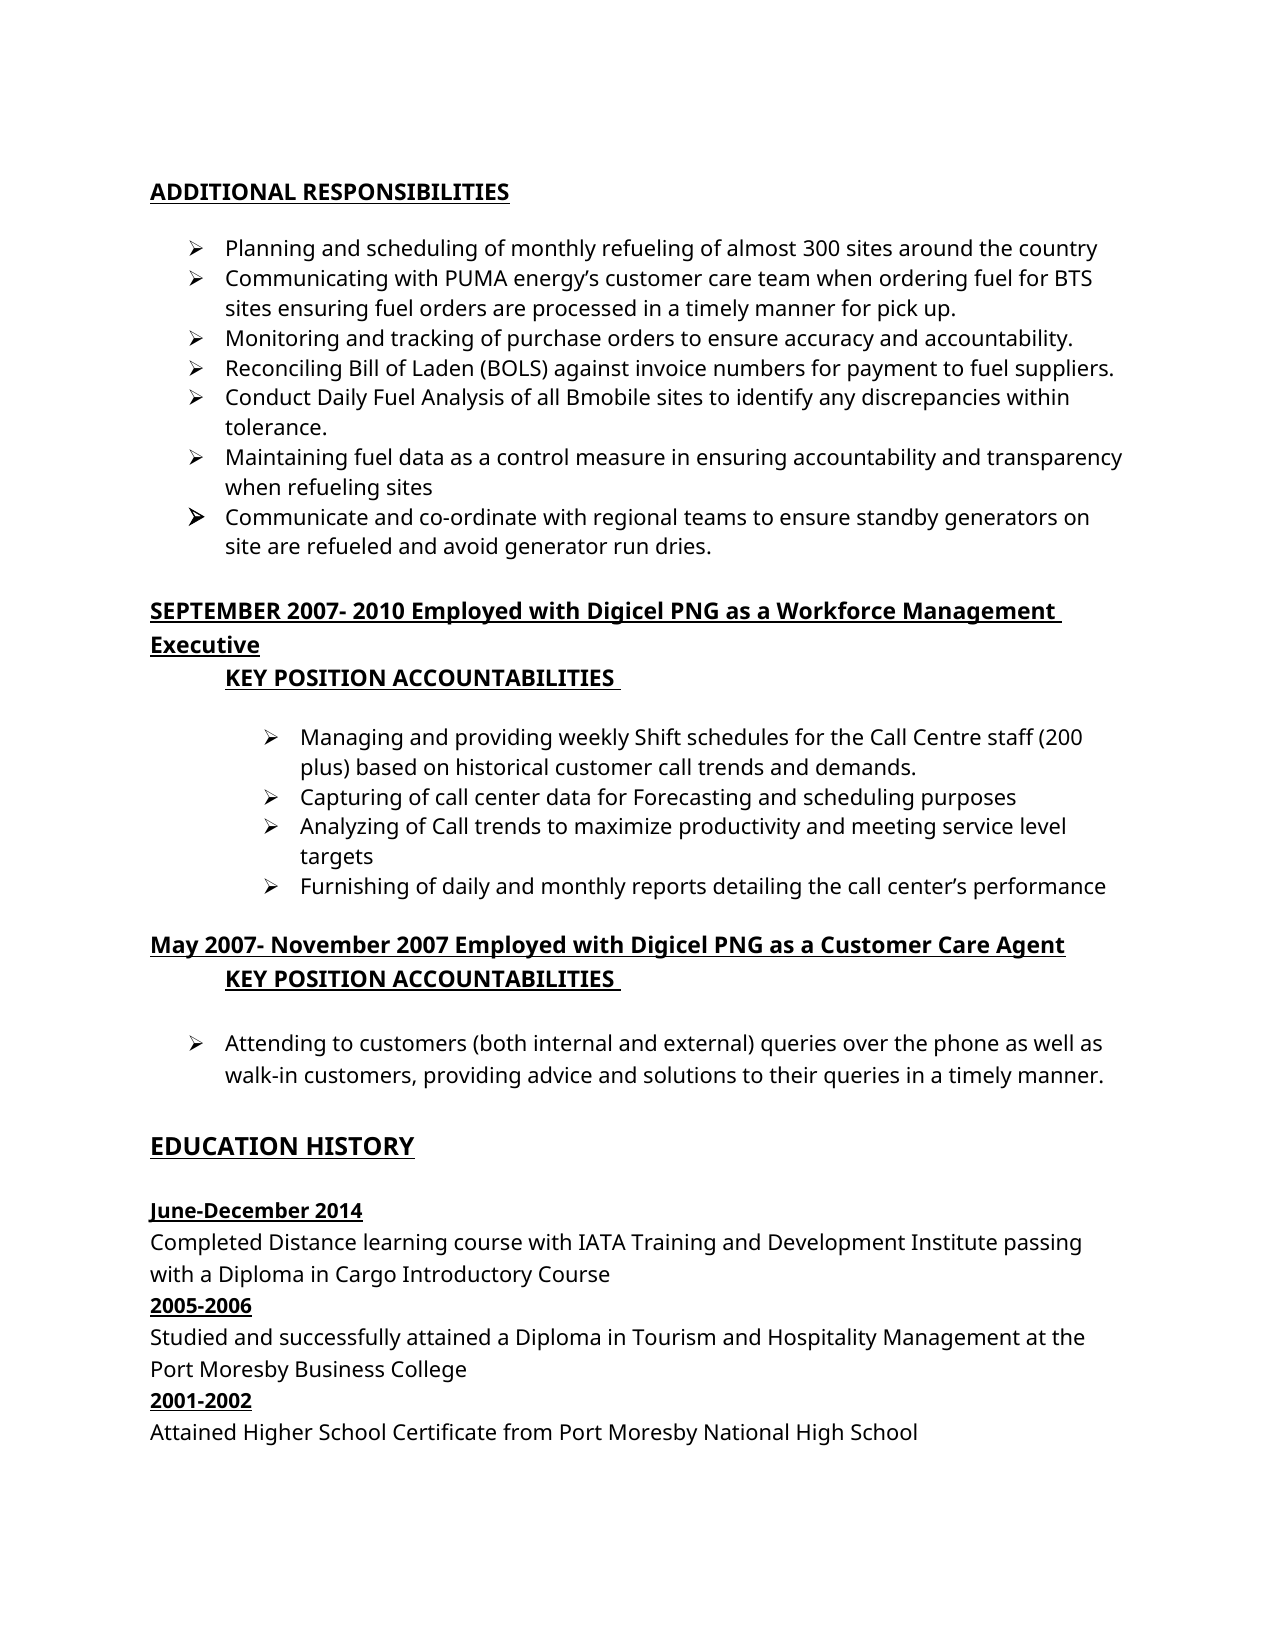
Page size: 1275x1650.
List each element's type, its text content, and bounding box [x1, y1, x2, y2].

text 2001-2002 [150, 1386, 1125, 1414]
list Managing and providing weekly Shift schedules for the Call Centre staff (200 plus) based on historical customer call trends and demands. [262, 722, 1125, 782]
list Maintaining fuel data as a control measure in ensuring accountability and transparency when refueling sites [187, 442, 1125, 501]
list Communicate and co-ordinate with regional teams to ensure standby generators on site are refueled and avoid generator run dries. [187, 501, 1125, 561]
text Completed Distance learning course with IATA Training and Development Institute passing with a Diploma in Cargo Introductory Course [150, 1227, 1125, 1289]
list Furnishing of daily and monthly reports detailing the call center’s performance [262, 871, 1125, 901]
list Planning and scheduling of monthly refueling of almost 300 sites around the country [187, 233, 1125, 263]
text June-December 2014 [150, 1196, 1125, 1225]
list Reconciling Bill of Laden (BOLS) against invoice numbers for payment to fuel suppliers. [187, 352, 1125, 382]
list Attending to customers (both internal and external) queries over the phone as well as walk-in customers, providing advice and solutions to their queries in a timely manner. [187, 1028, 1125, 1090]
list Communicating with PUMA energy’s customer care team when ordering fuel for BTS sites ensuring fuel orders are processed in a timely manner for pick up. [187, 263, 1125, 323]
text 2005-2006 [150, 1291, 1125, 1319]
text Studied and successfully attained a Diploma in Tourism and Hospitality Management at the Port Moresby Business College [150, 1322, 1125, 1383]
text SEPTEMBER 2007- 2010 Employed with Digicel PNG as a Workforce Management Executive [150, 595, 1125, 660]
text May 2007- November 2007 Employed with Digicel PNG as a Customer Care Agent [150, 929, 1125, 960]
list Conduct Daily Fuel Analysis of all Bmobile sites to identify any discrepancies within tolerance. [187, 382, 1125, 442]
text EDUCATION HISTORY [150, 1129, 1125, 1163]
text Attained Higher School Certificate from Port Moresby National High School [150, 1416, 1125, 1446]
list KEY POSITION ACCOUNTABILITIES [225, 662, 1125, 693]
list KEY POSITION ACCOUNTABILITIES [225, 963, 1125, 994]
list Analyzing of Call trends to maximize productivity and meeting service level targets [262, 811, 1125, 871]
text ADDITIONAL RESPONSIBILITIES [150, 179, 1125, 204]
list Monitoring and tracking of purchase orders to ensure accuracy and accountability. [187, 323, 1125, 352]
list Capturing of call center data for Forecasting and scheduling purposes [262, 782, 1125, 811]
